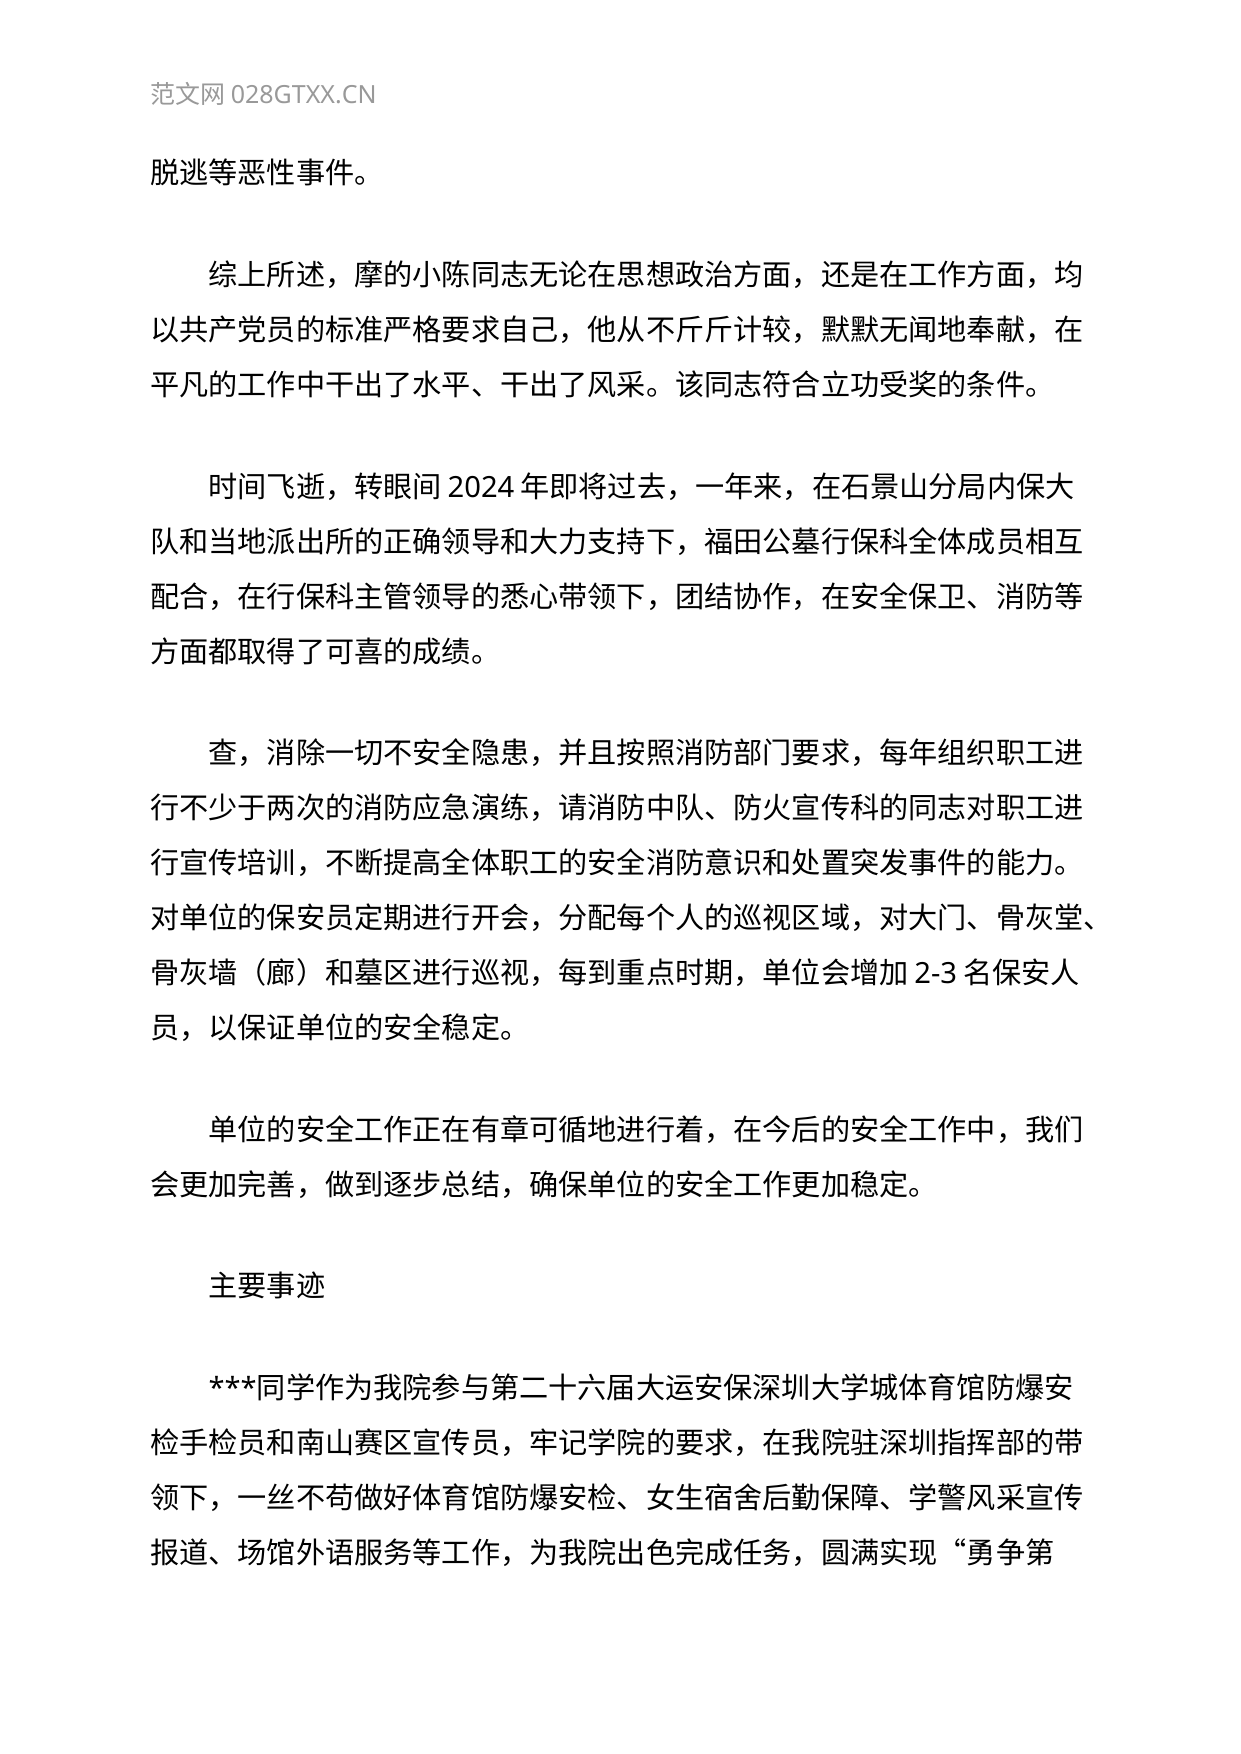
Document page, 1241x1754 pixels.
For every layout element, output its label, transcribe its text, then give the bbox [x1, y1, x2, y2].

text 综上所述，摩的小陈同志无论在思想政治方面，还是在工作方面，均以共产党员的标准严格要求自己，他从不斤斤计较，默默无闻地奉献，在平凡的工作中干出了水平、干出了风采。该同志符合立功受奖的条件。 [150, 252, 1090, 404]
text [150, 1365, 1090, 1572]
text 时间飞逝，转眼间2024年即将过去，一年来，在石景山分局内保大队和当地派出所的正确领导和大力支持下，福田公墓行保科全体成员相互配合，在行保科主管领导的悉心带领下，团结协作，在安全保卫、消防等方面都取得了可喜的成绩。 [150, 463, 1090, 670]
text 单位的安全工作正在有章可循地进行着，在今后的安全工作中，我们会更加完善，做到逐步总结，确保单位的安全工作更加稳定。 [150, 1106, 1090, 1203]
text 查，消除一切不安全隐患，并且按照消防部门要求，每年组织职工进行不少于两次的消防应急演练，请消防中队、防火宣传科的同志对职工进行宣传培训，不断提高全体职工的安全消防意识和处置突发事件的能力。对单位的保安员定期进行开会，分配每个人的巡视区域，对大门、骨灰堂、骨灰墙（廊）和墓区进行巡视，每到重点时期，单位会增加2-3名保安人员，以保证单位的安全稳定。 [150, 730, 1090, 1047]
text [150, 150, 1090, 192]
text 主要事迹 [150, 1263, 1090, 1305]
